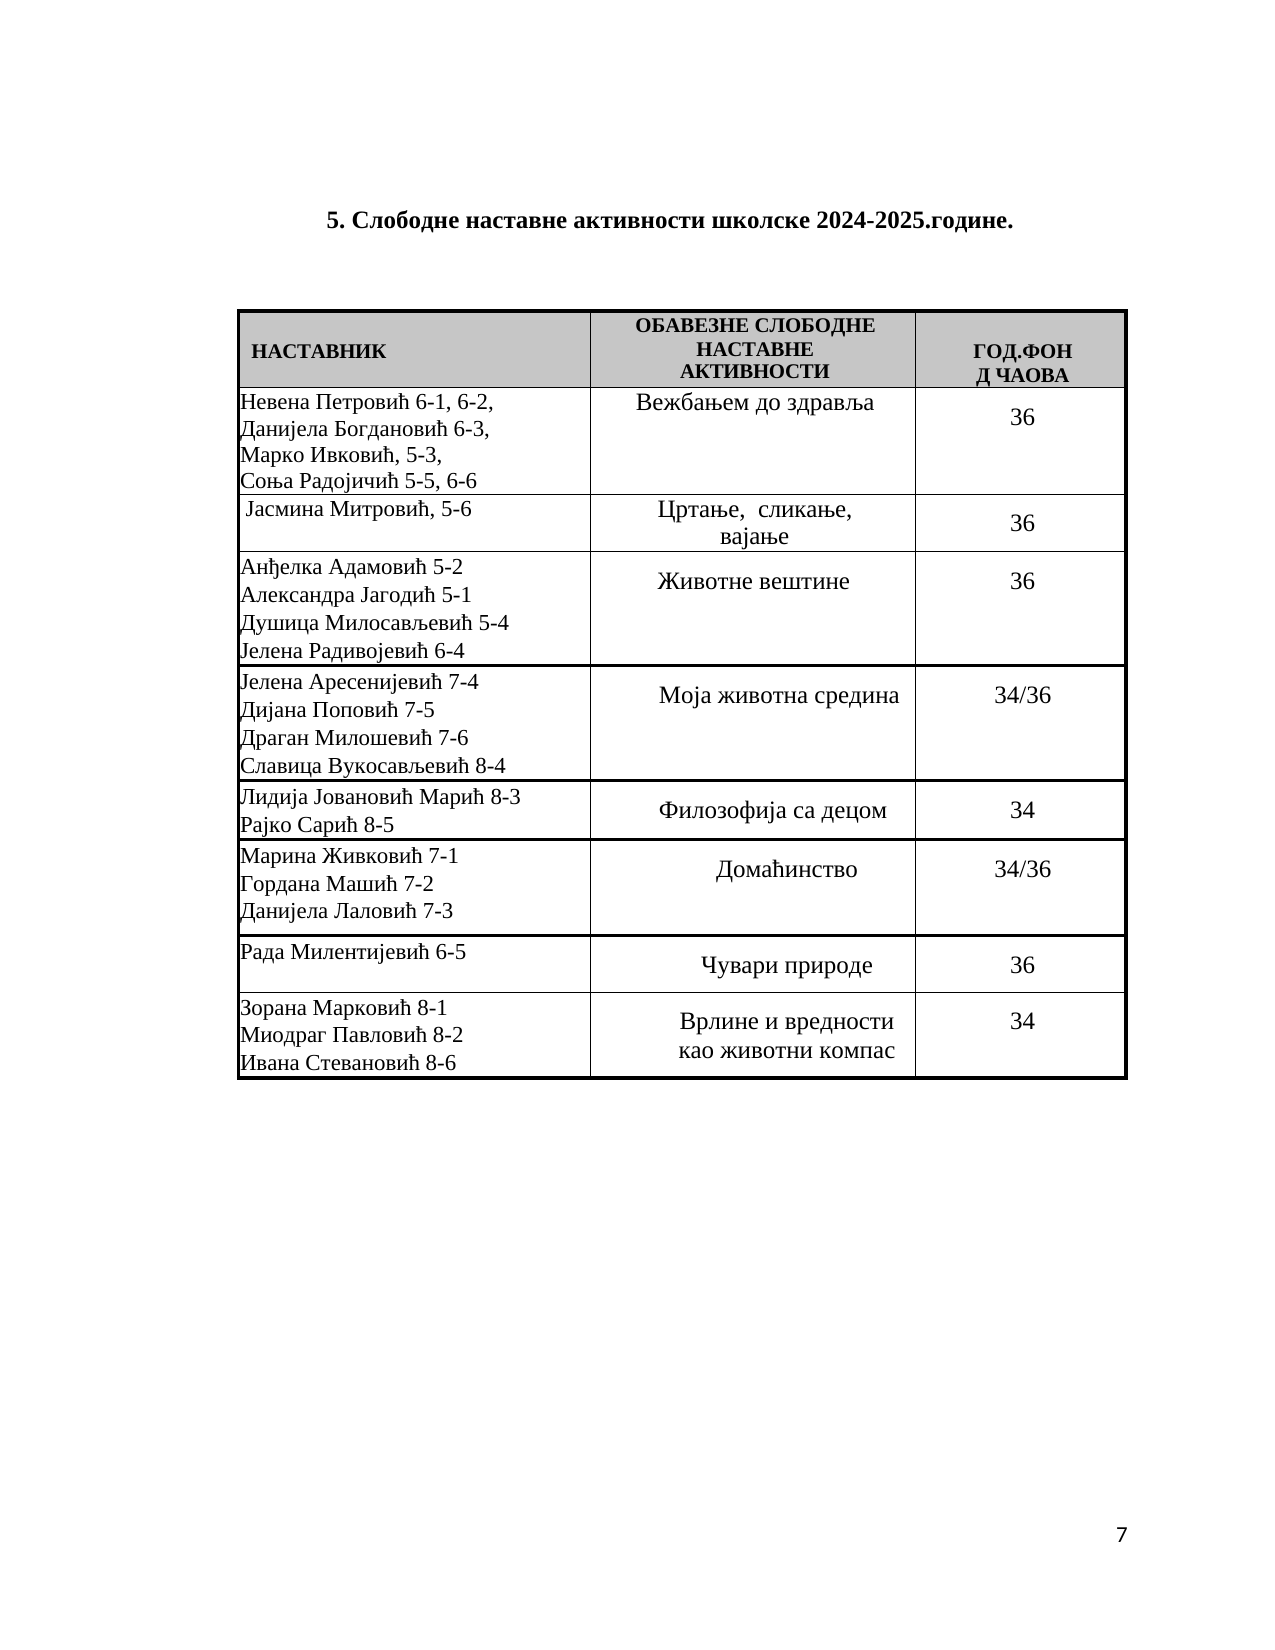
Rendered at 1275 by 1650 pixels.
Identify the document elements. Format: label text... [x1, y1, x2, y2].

table_header ОБАВЕЗНЕ СЛОБОДНЕ НАСТАВНЕ АКТИВНОСТИ [591, 313, 915, 387]
table_cell Домаћинство [591, 841, 915, 934]
table_cell Чувари природе [591, 937, 915, 992]
text 5. Слободне наставне активности школске 2024-2025.године. [148, 205, 1127, 234]
table_cell Вежбањем до здравља [591, 388, 915, 494]
table_cell 36 [916, 937, 1124, 992]
table_cell Невена Петровић 6-1, 6-2, Данијела Богдановић 6-3, Марко Ивковић, 5-3, Соња Радојичић 5-5, 6-6 [240, 388, 590, 494]
table_cell Зорана Марковић 8-1 Миодраг Павловић 8-2 Ивана Стевановић 8-6 [240, 993, 590, 1076]
table_cell 34/36 [916, 667, 1124, 779]
table_cell Животне вештине [591, 552, 915, 664]
table_cell Цртање, сликање, вајање [591, 495, 915, 551]
table_cell Јелена Аресенијевић 7-4 Дијана Поповић 7-5 Драган Милошевић 7-6 Славица Вукосављевић 8-4 [240, 667, 590, 779]
table_cell 36 [916, 388, 1124, 494]
table_header НАСТАВНИК [240, 313, 590, 387]
table_cell Моја животна средина [591, 667, 915, 779]
table_cell Лидија Јовановић Марић 8-3 Рајко Сарић 8-5 [240, 782, 590, 838]
table_cell 34 [916, 993, 1124, 1076]
table_cell Марина Живковић 7-1 Гордана Машић 7-2 Данијела Лаловић 7-3 [240, 841, 590, 934]
table_cell 36 [916, 552, 1124, 664]
table_cell Анђелка Адамовић 5-2 Александра Јагодић 5-1 Душица Милосављевић 5-4 Јелена Радивојевић 6-4 [240, 552, 590, 664]
table_cell Врлине и вредности као животни компас [591, 993, 915, 1076]
table_cell 34/36 [916, 841, 1124, 934]
table_cell Јасмина Митровић, 5-6 [240, 495, 590, 551]
table_header ГОД.ФОНД ЧАОВА [916, 313, 1124, 387]
table_cell 34 [916, 782, 1124, 838]
table_cell 36 [916, 495, 1124, 551]
table_cell Филозофија са децом [591, 782, 915, 838]
table_cell Рада Милентијевић 6-5 [240, 937, 590, 992]
